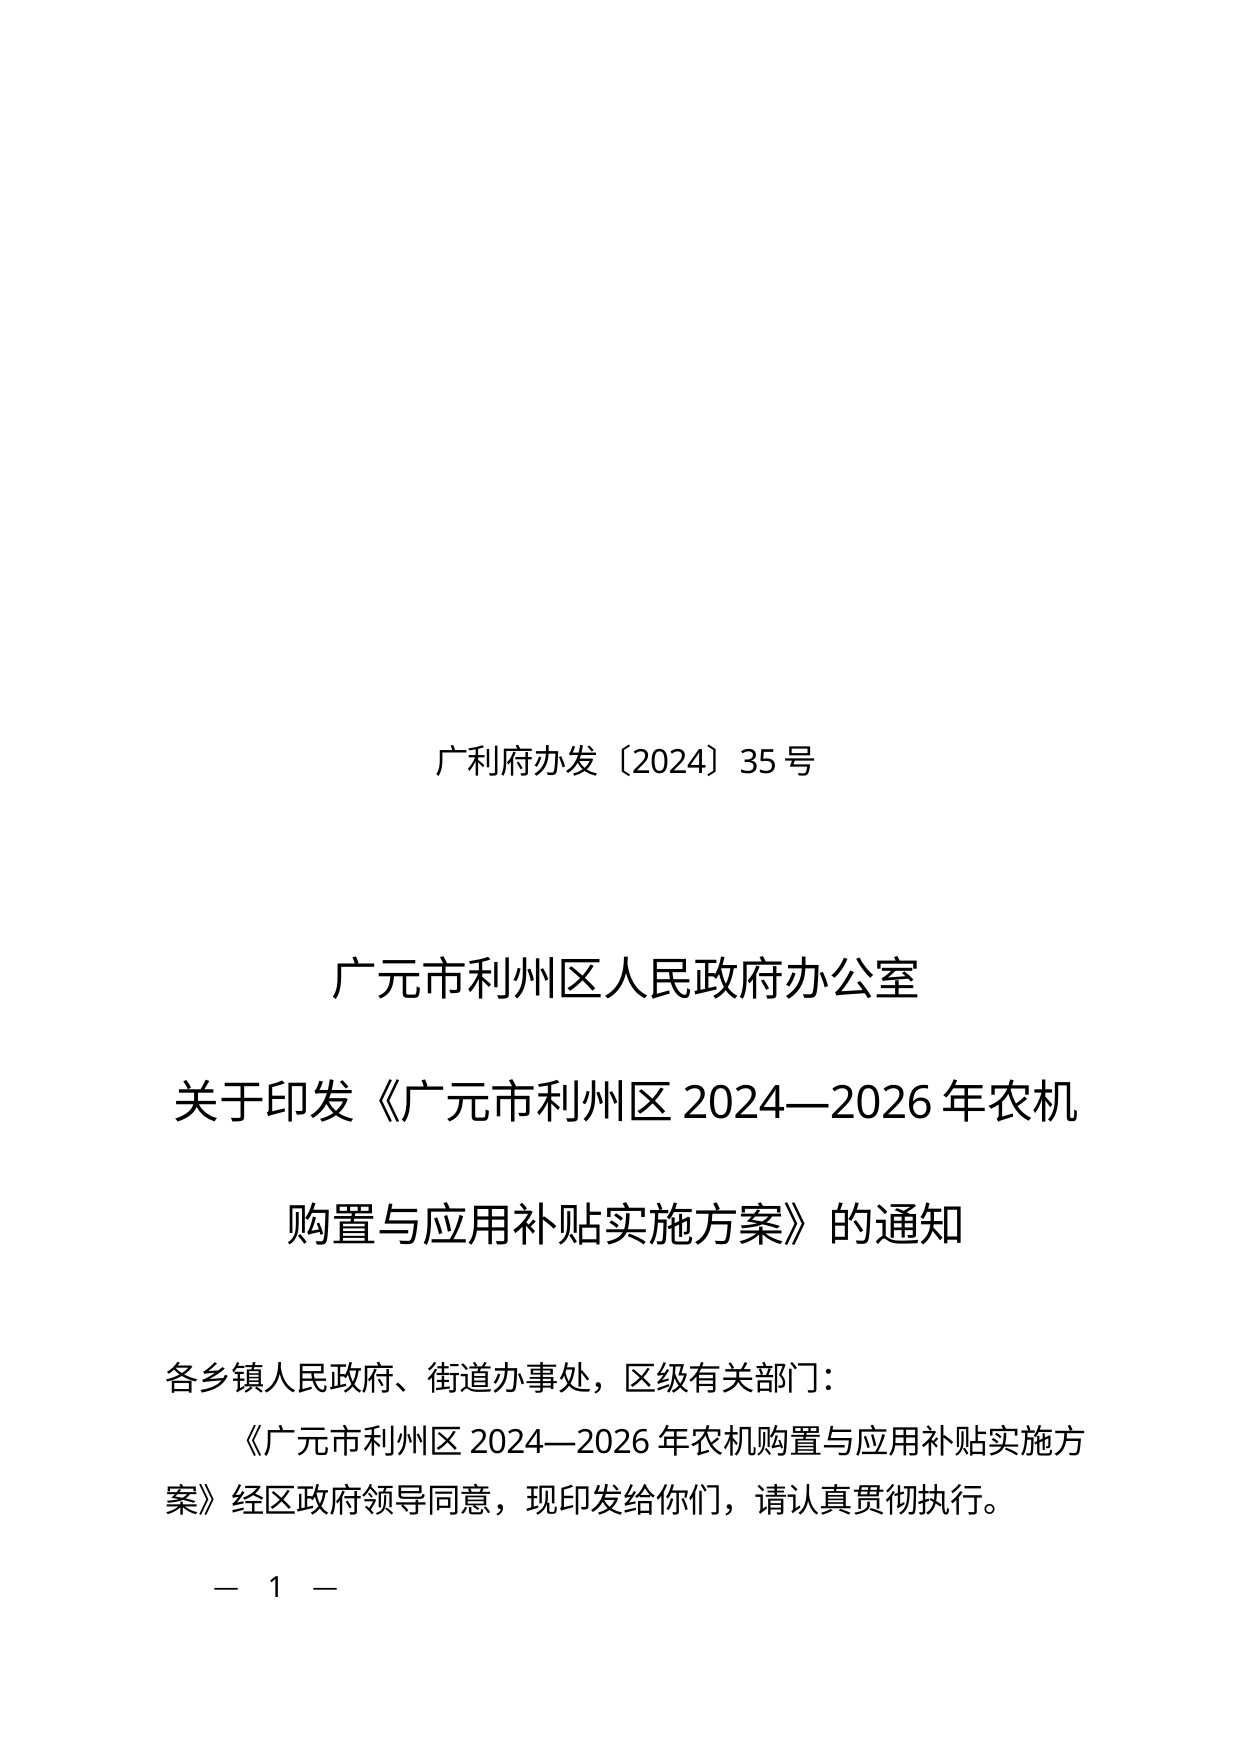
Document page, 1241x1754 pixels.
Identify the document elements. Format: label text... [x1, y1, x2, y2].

text 广元市利州区人民政府办公室 [165, 914, 1087, 1037]
text 关于印发《广元市利州区2024—2026年农机 [165, 1037, 1087, 1160]
text 广利府办发〔2024〕35号 [165, 729, 1087, 790]
text 购置与应用补贴实施方案》的通知 [165, 1160, 1087, 1284]
text 《广元市利州区2024—2026年农机购置与应用补贴实施方案》经区政府领导同意，现印发给你们，请认真贯彻执行。 [165, 1407, 1087, 1524]
text 各乡镇人民政府、街道办事处，区级有关部门： [165, 1345, 1087, 1407]
